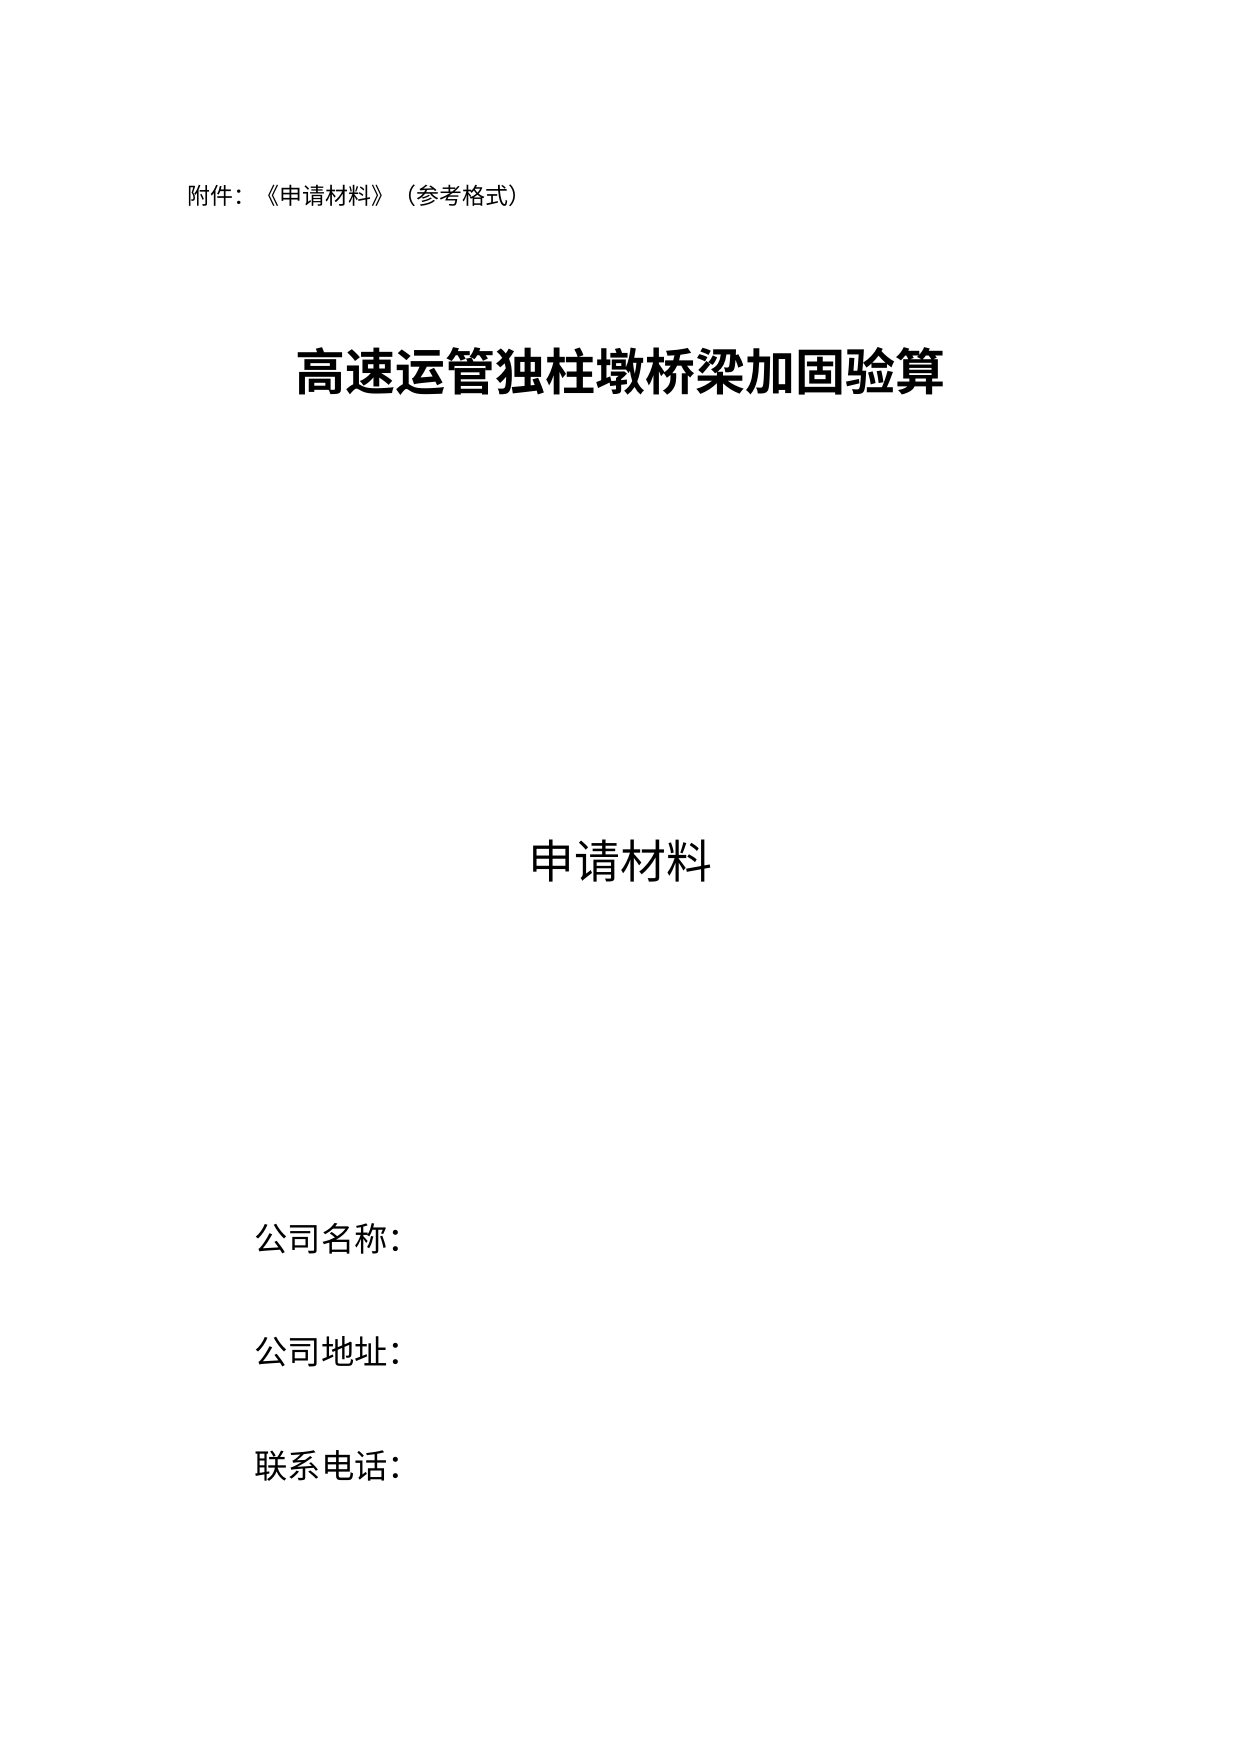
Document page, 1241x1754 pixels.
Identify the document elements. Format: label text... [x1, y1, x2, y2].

text 附件：《申请材料》（参考格式） [187, 162, 1053, 227]
text 申请材料 [187, 810, 1053, 908]
text 公司名称： [187, 1204, 1053, 1269]
text 联系电话： [187, 1431, 1053, 1496]
text 公司地址： [187, 1318, 1053, 1383]
text 高速运管独柱墩桥梁加固验算 [187, 320, 1053, 418]
